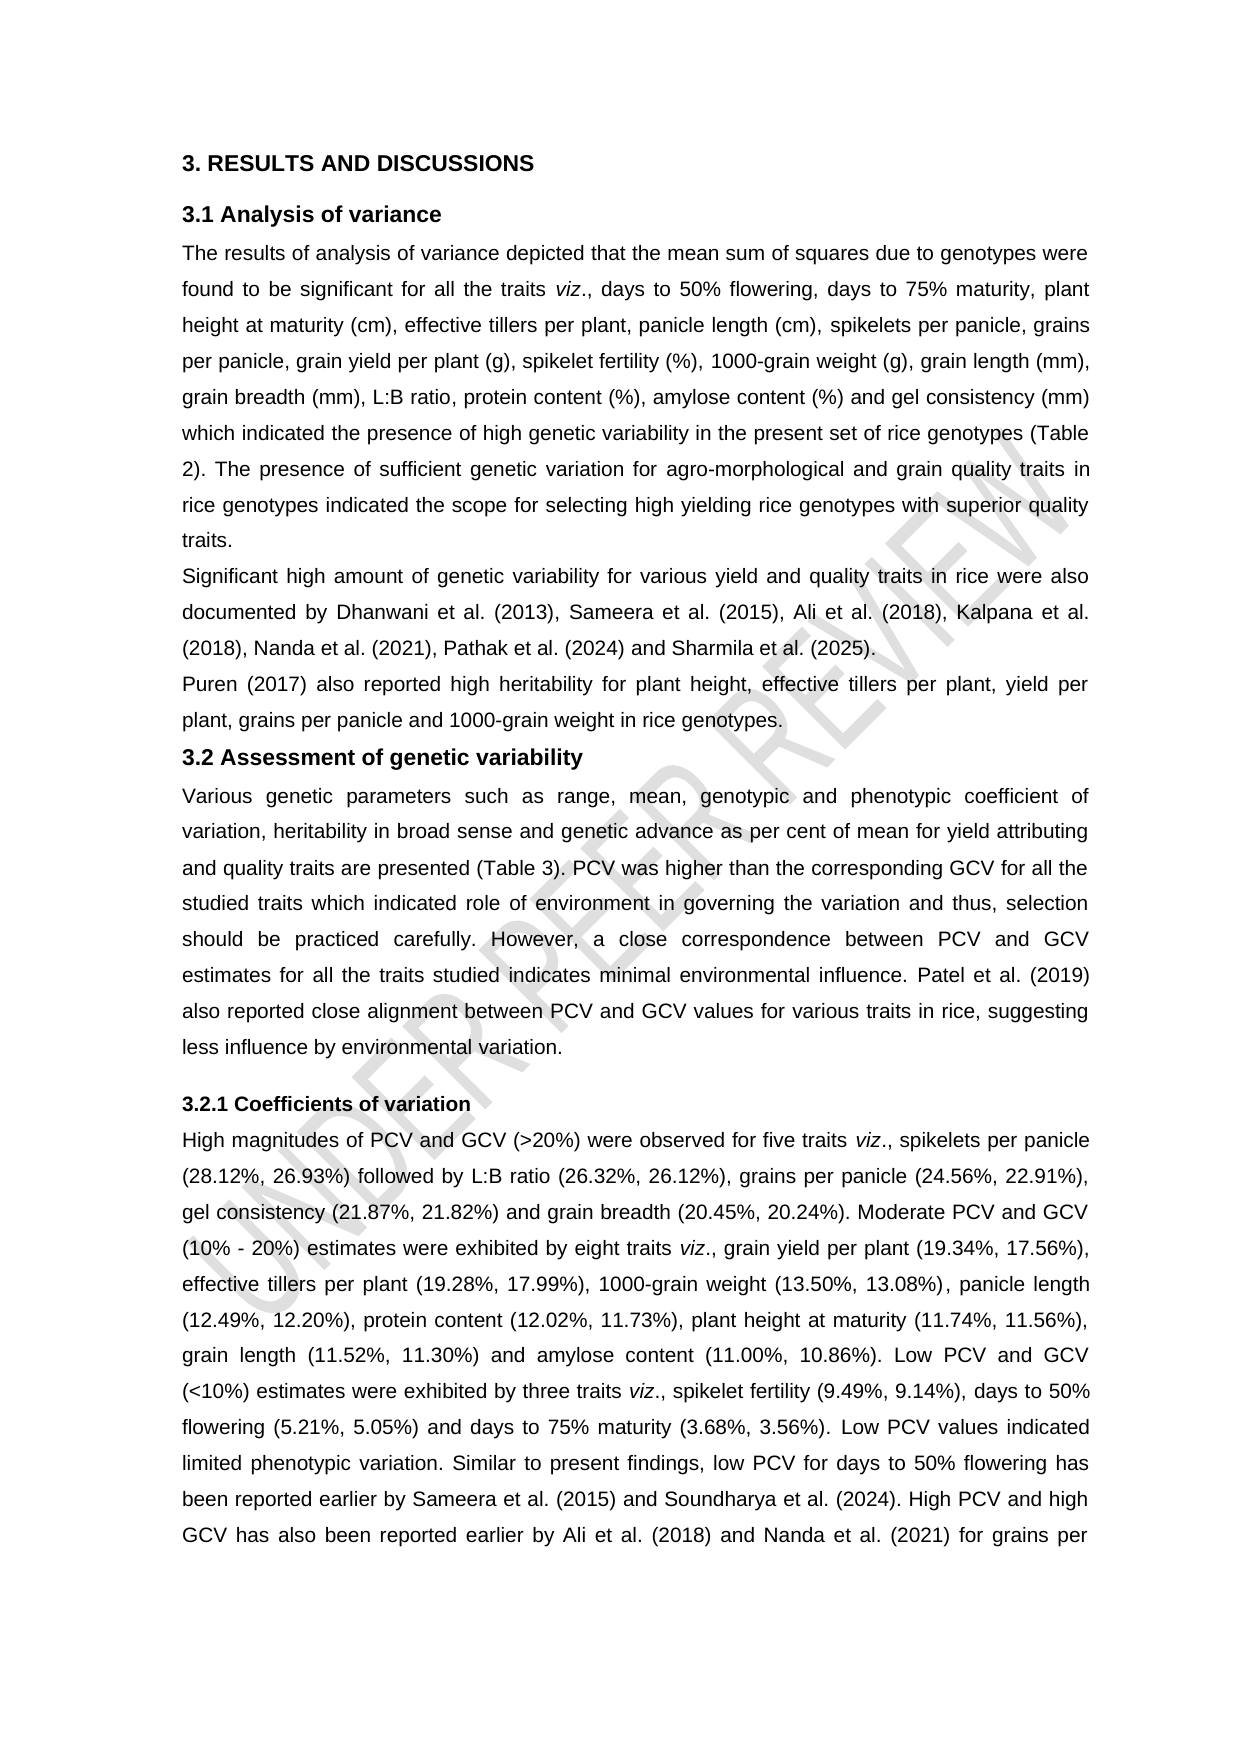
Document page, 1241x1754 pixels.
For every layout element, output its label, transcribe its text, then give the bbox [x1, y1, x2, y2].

text The results of analysis of variance depicted that the mean sum of squares due to genotypes were found to be significant for all the traits viz., days to 50% flowering, days to 75% maturity, plant height at maturity (cm), effective tillers per plant, panicle length (cm), spikelets per panicle, grains per panicle, grain yield per plant (g), spikelet fertility (%), 1000-grain weight (g), grain length (mm), grain breadth (mm), L:B ratio, protein content (%), amylose content (%) and gel consistency (mm) which indicated the presence of high genetic variability in the present set of rice genotypes (Table 2). The presence of sufficient genetic variation for agro-morphological and grain quality traits in rice genotypes indicated the scope for selecting high yielding rice genotypes with superior quality traits. [182, 241, 1090, 552]
text 3.2 Assessment of genetic variability [182, 744, 1090, 770]
text 3.1 Analysis of variance [182, 201, 1087, 228]
text 3. results and discussions [182, 150, 1090, 176]
text 3.2.1 Coefficients of variation [182, 1092, 1090, 1116]
text Puren (2017) also reported high heritability for plant height, effective tillers per plant, yield per plant, grains per panicle and 1000-grain weight in rice genotypes. [182, 672, 1090, 732]
text Significant high amount of genetic variability for various yield and quality traits in rice were also documented by Dhanwani et al. (2013), Sameera et al. (2015), Ali et al. (2018), Kalpana et al. (2018), Nanda et al. (2021), Pathak et al. (2024) and Sharmila et al. (2025). [182, 564, 1090, 660]
text Various genetic parameters such as range, mean, genotypic and phenotypic coefficient of variation, heritability in broad sense and genetic advance as per cent of mean for yield attributing and quality traits are presented (Table 3). PCV was higher than the corresponding GCV for all the studied traits which indicated role of environment in governing the variation and thus, selection should be practiced carefully. However, a close correspondence between PCV and GCV estimates for all the traits studied indicates minimal environmental influence. Patel et al. (2019) also reported close alignment between PCV and GCV values for various traits in rice, suggesting less influence by environmental variation. [182, 783, 1090, 1059]
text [182, 1128, 1090, 1547]
